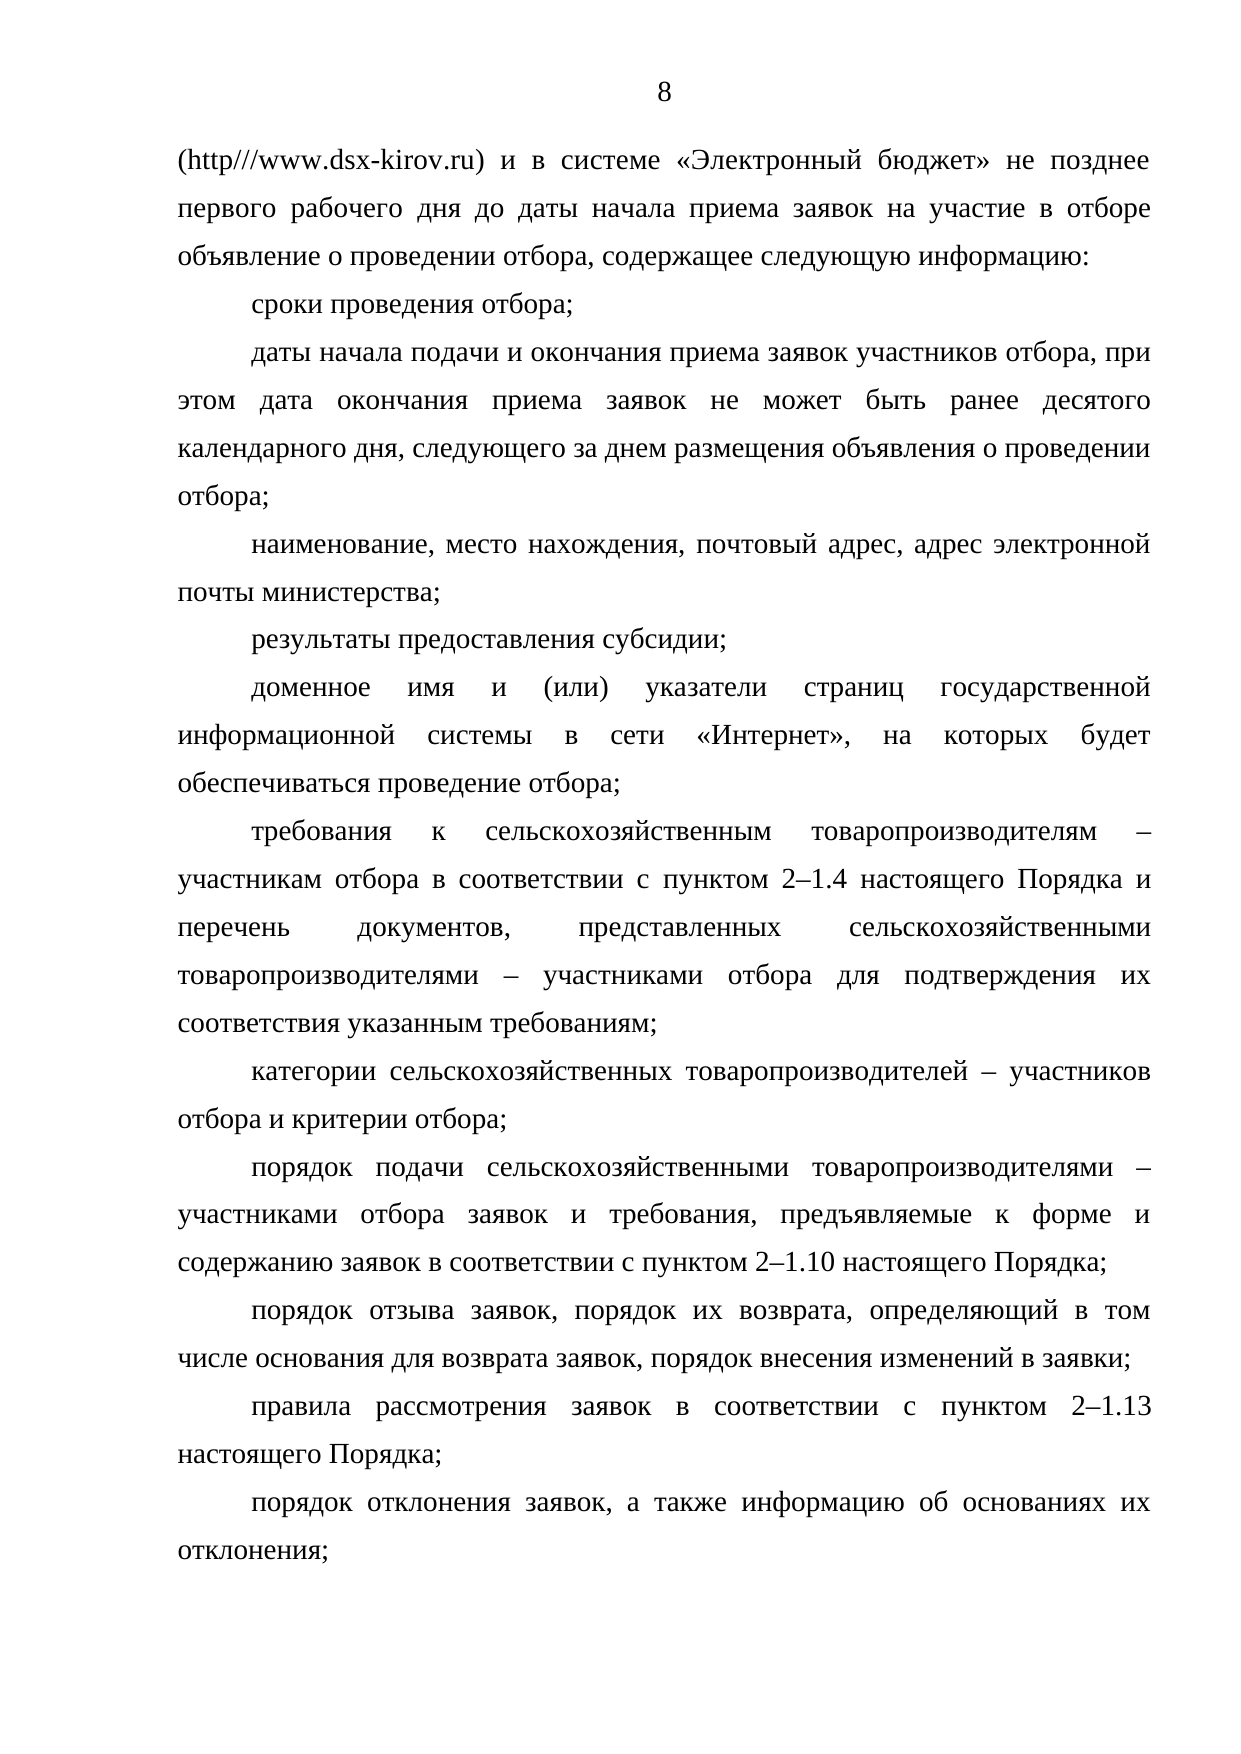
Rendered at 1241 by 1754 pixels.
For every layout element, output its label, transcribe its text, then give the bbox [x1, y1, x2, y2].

text доменное имя и (или) указатели страниц государственной информационной системы в сети «Интернет», на которых будет обеспечиваться проведение отбора; [177, 658, 1152, 802]
text наименование, место нахождения, почтовый адрес, адрес электронной почты министерства; [177, 515, 1152, 611]
text сроки проведения отбора; [177, 275, 1152, 323]
text порядок подачи сельскохозяйственными товаропроизводителями – участниками отбора заявок и требования, предъявляемые к форме и содержанию заявок в соответствии с пунктом 2–1.10 настоящего Порядка; [177, 1138, 1152, 1281]
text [177, 131, 1152, 275]
text требования к сельскохозяйственным товаропроизводителям – участникам отбора в соответствии с пунктом 2–1.4 настоящего Порядка и перечень документов, представленных сельскохозяйственными товаропроизводителями – участниками отбора для подтверждения их соответствия указанным требованиям; [177, 802, 1152, 1042]
text порядок отзыва заявок, порядок их возврата, определяющий в том числе основания для возврата заявок, порядок внесения изменений в заявки; [177, 1281, 1152, 1377]
text правила рассмотрения заявок в соответствии с пунктом 2–1.13 настоящего Порядка; [177, 1377, 1152, 1473]
text даты начала подачи и окончания приема заявок участников отбора, при этом дата окончания приема заявок не может быть ранее десятого календарного дня, следующего за днем размещения объявления о проведении отбора; [177, 323, 1152, 515]
text категории сельскохозяйственных товаропроизводителей – участников отбора и критерии отбора; [177, 1042, 1152, 1138]
text результаты предоставления субсидии; [177, 611, 1152, 658]
text порядок отклонения заявок, а также информацию об основаниях их отклонения; [177, 1473, 1152, 1569]
